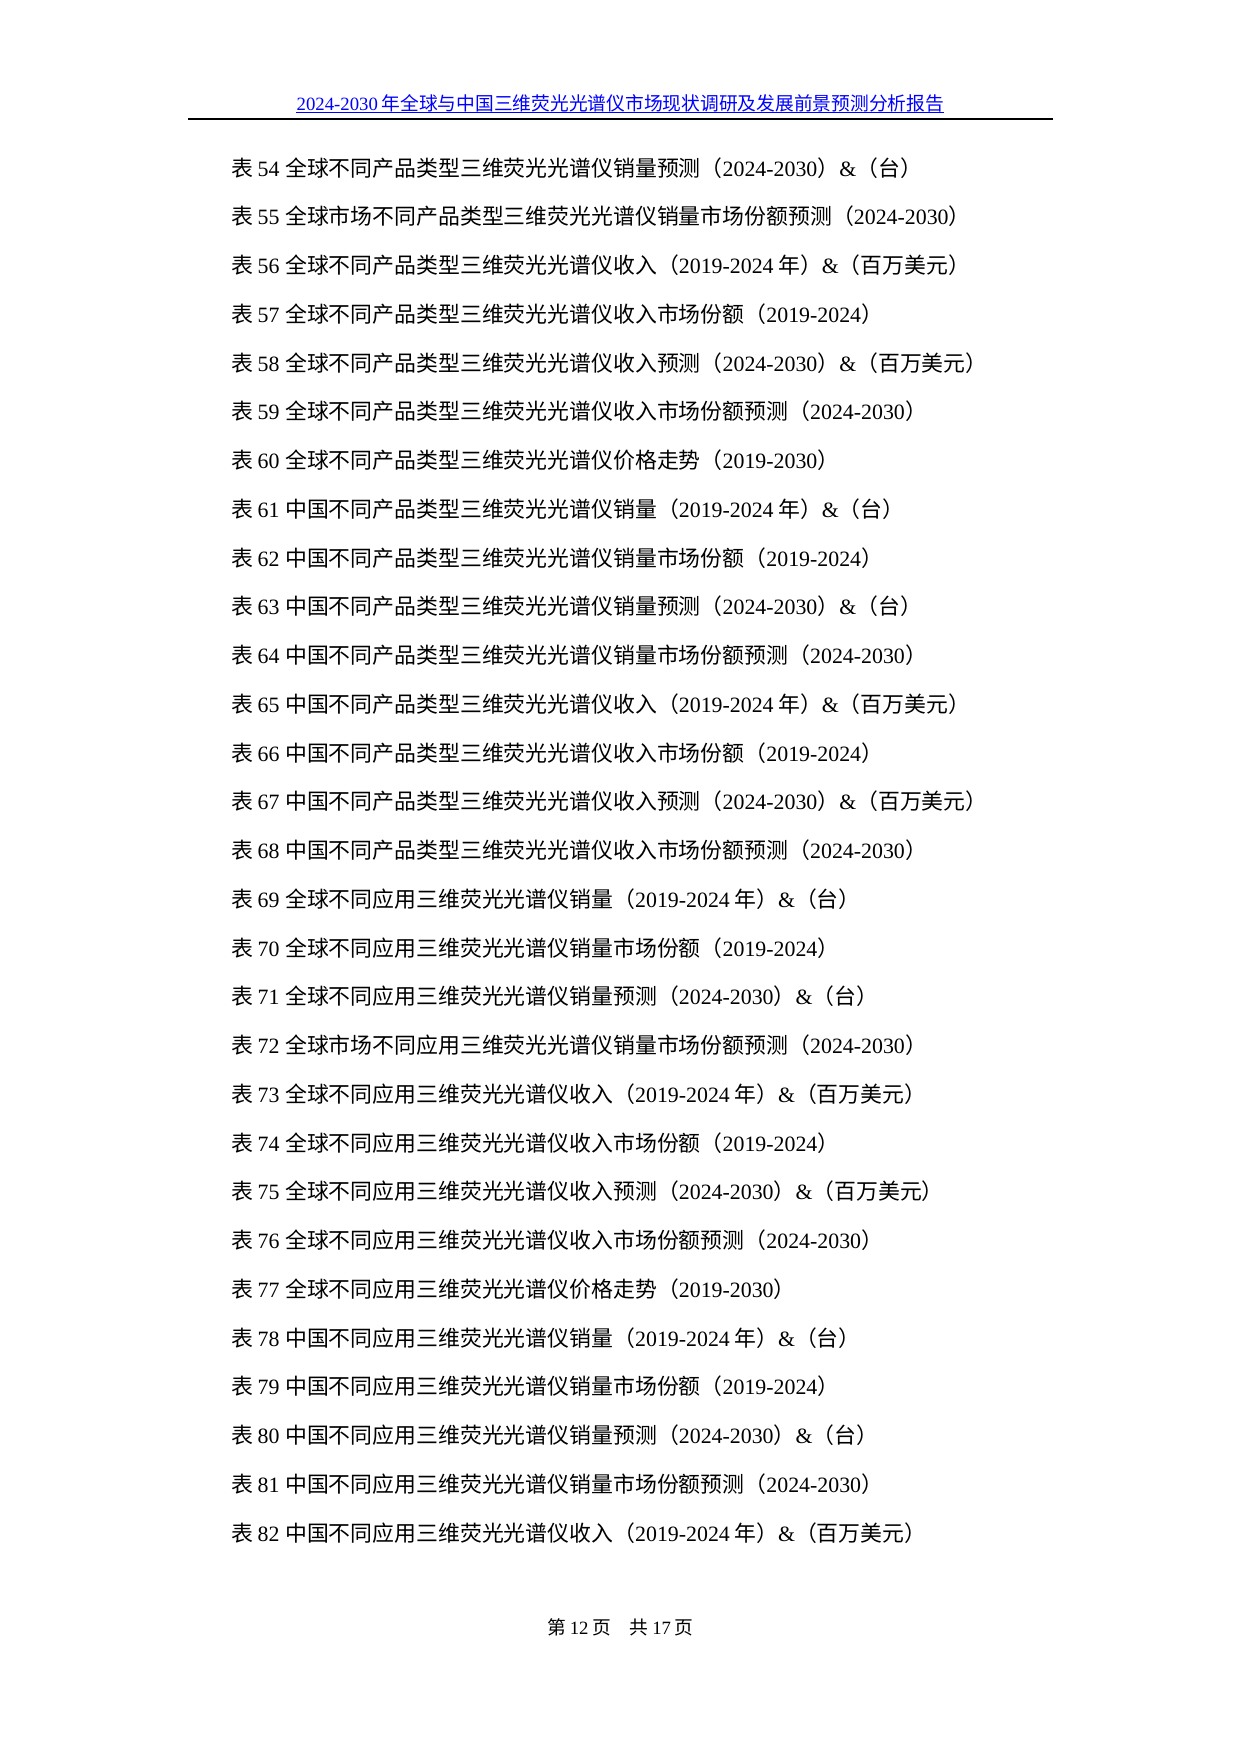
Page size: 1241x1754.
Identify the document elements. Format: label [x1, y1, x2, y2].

text [187, 150, 1053, 1548]
